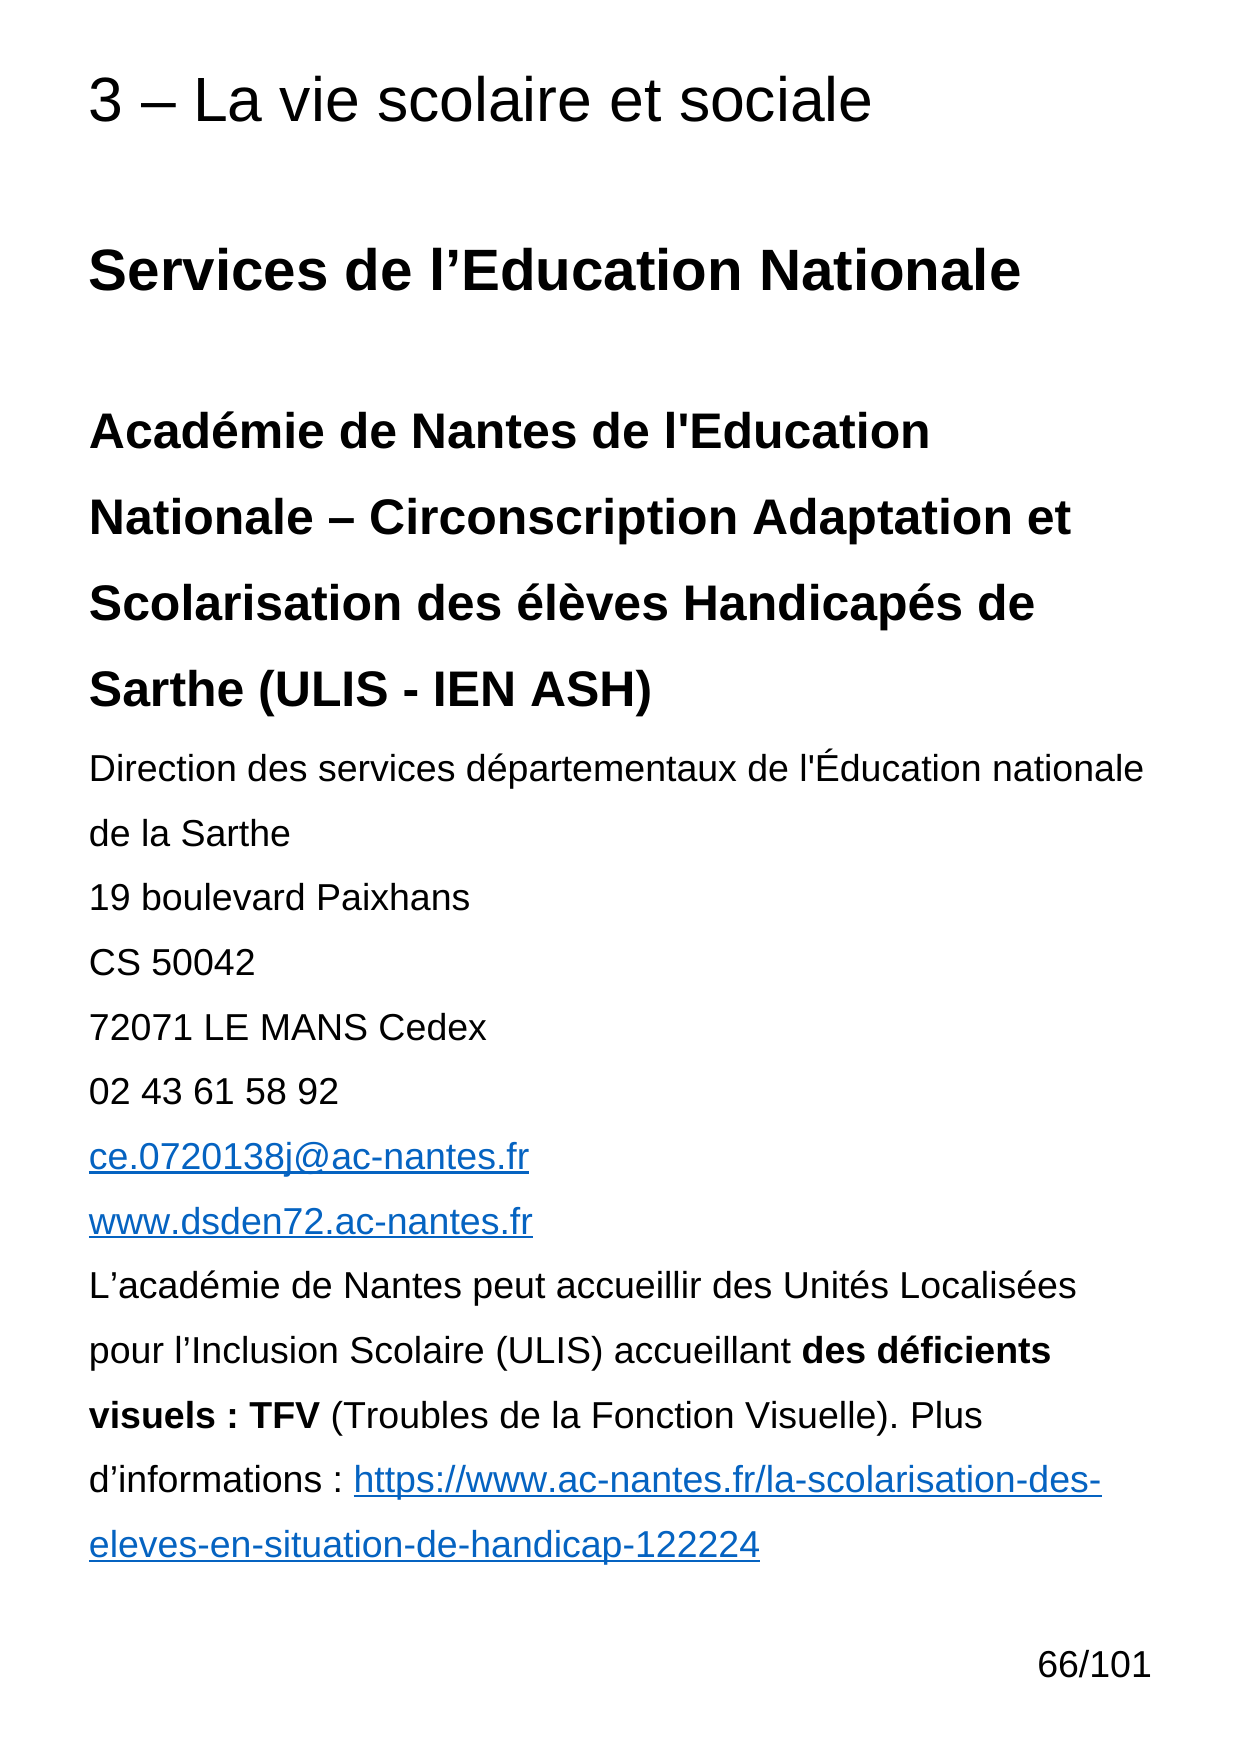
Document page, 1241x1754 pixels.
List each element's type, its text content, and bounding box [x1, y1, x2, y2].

subtitle Académie de Nantes de l'Education Nationale – Circonscription Adaptation et Scolarisation des élèves Handicapés de Sarthe (ULIS - IEN ASH) [89, 401, 1152, 717]
subtitle Services de l’Education Nationale [89, 236, 1152, 303]
text ce.0720138j@ac-nantes.fr [89, 1134, 1152, 1177]
text www.dsden72.ac-nantes.fr [89, 1199, 1152, 1242]
text 72071 LE MANS Cedex [89, 1005, 1152, 1048]
text Direction des services départementaux de l'Éducation nationale de la Sarthe [89, 746, 1152, 854]
text 02 43 61 58 92 [89, 1069, 1152, 1113]
text L’académie de Nantes peut accueillir des Unités Localisées pour l’Inclusion Scolaire (ULIS) accueillant des déficients visuels : TFV (Troubles de la Fonction Visuelle). Plus d’informations : https://www.ac-nantes.fr/la-scolarisation-des-eleves-en-situation-de-handicap-122224 [89, 1263, 1152, 1565]
text CS 50042 [89, 940, 1152, 983]
text 19 boulevard Paixhans [89, 875, 1152, 918]
subtitle 3 – La vie scolaire et sociale [89, 63, 1152, 135]
